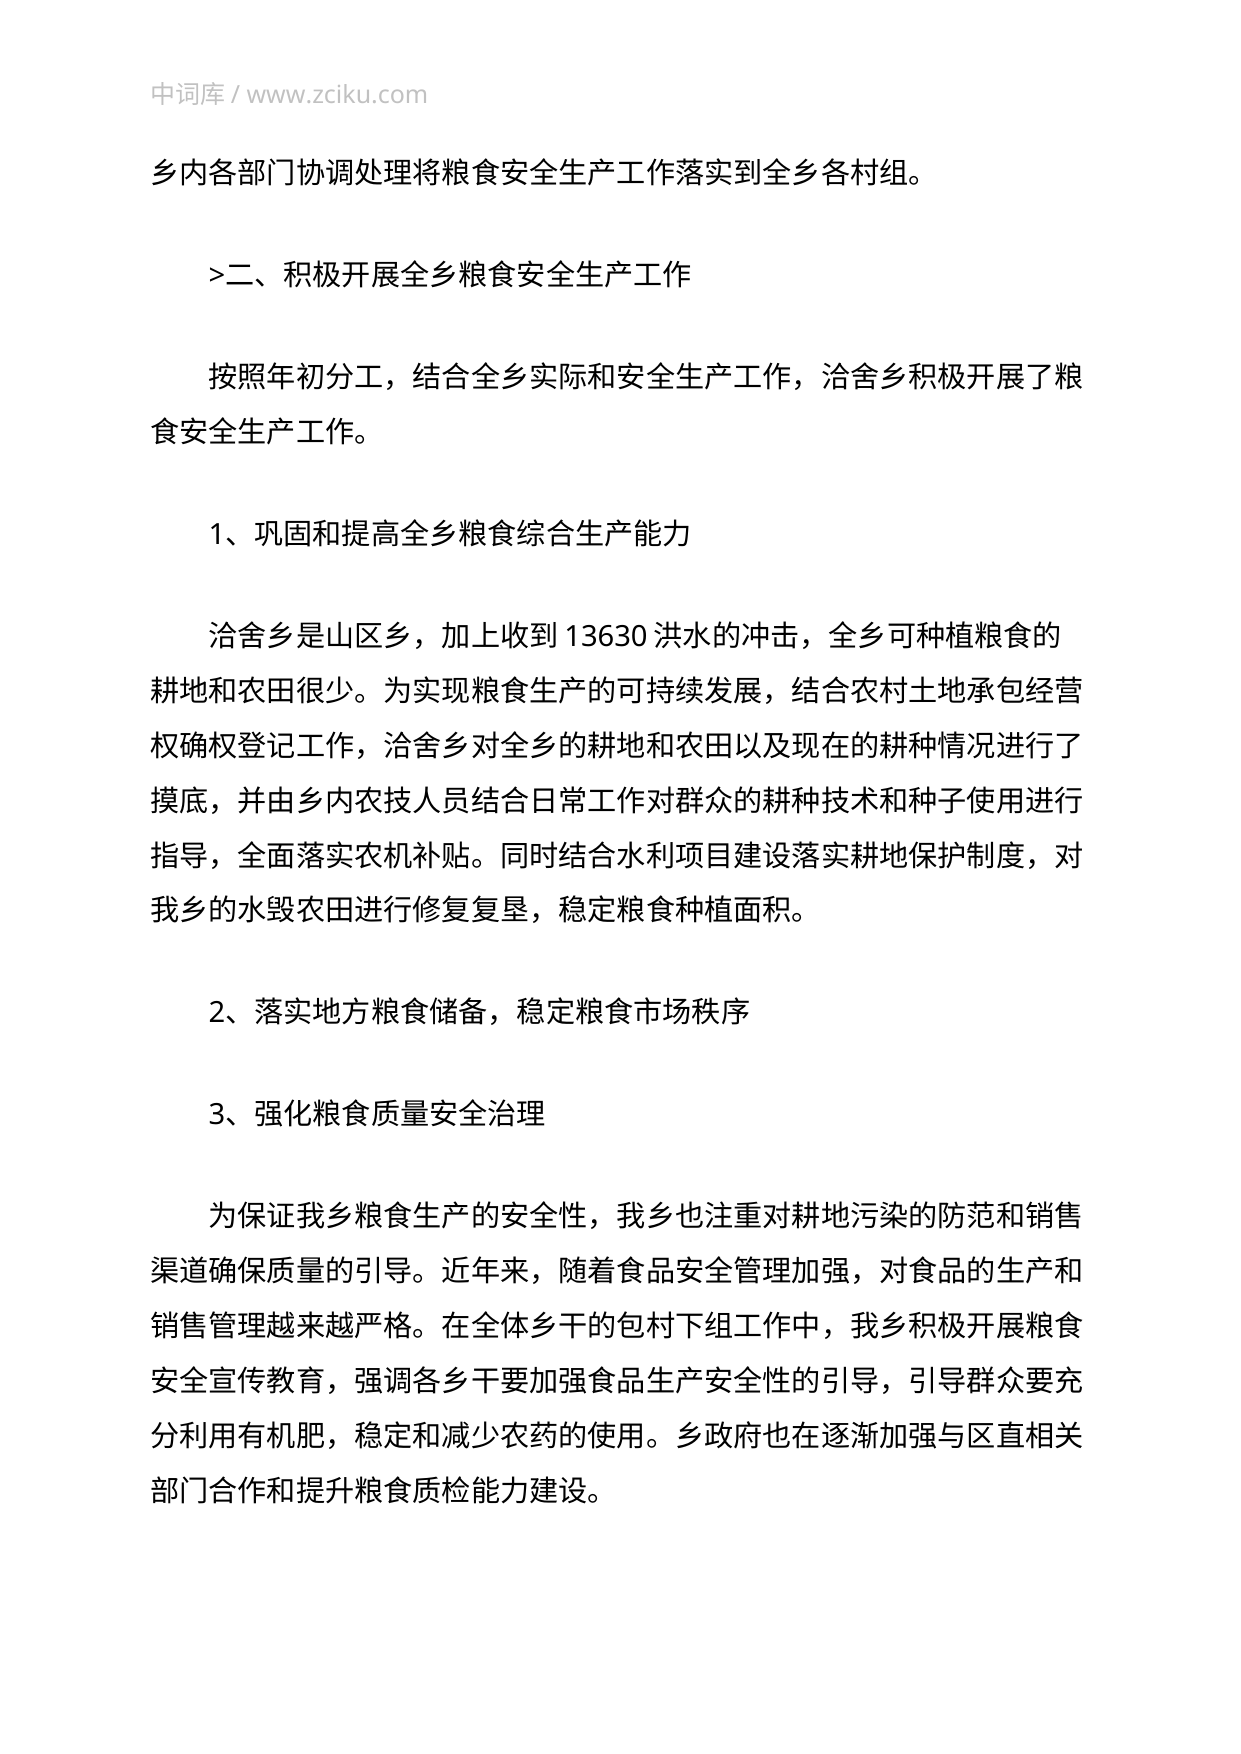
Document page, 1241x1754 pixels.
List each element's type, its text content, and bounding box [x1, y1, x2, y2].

text 1、巩固和提高全乡粮食综合生产能力 [150, 510, 1090, 553]
text 为保证我乡粮食生产的安全性，我乡也注重对耕地污染的防范和销售渠道确保质量的引导。近年来，随着食品安全管理加强，对食品的生产和销售管理越来越严格。在全体乡干的包村下组工作中，我乡积极开展粮食安全宣传教育，强调各乡干要加强食品生产安全性的引导，引导群众要充分利用有机肥，稳定和减少农药的使用。乡政府也在逐渐加强与区直相关部门合作和提升粮食质检能力建设。 [150, 1193, 1090, 1509]
text 按照年初分工，结合全乡实际和安全生产工作，洽舍乡积极开展了粮食安全生产工作。 [150, 354, 1090, 451]
text 洽舍乡是山区乡，加上收到13630洪水的冲击，全乡可种植粮食的耕地和农田很少。为实现粮食生产的可持续发展，结合农村土地承包经营权确权登记工作，洽舍乡对全乡的耕地和农田以及现在的耕种情况进行了摸底，并由乡内农技人员结合日常工作对群众的耕种技术和种子使用进行指导，全面落实农机补贴。同时结合水利项目建设落实耕地保护制度，对我乡的水毁农田进行修复复垦，稳定粮食种植面积。 [150, 612, 1090, 929]
text >二、积极开展全乡粮食安全生产工作 [150, 252, 1090, 294]
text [150, 150, 1090, 192]
text 3、强化粮食质量安全治理 [150, 1091, 1090, 1133]
text 2、落实地方粮食储备，稳定粮食市场秩序 [150, 989, 1090, 1031]
